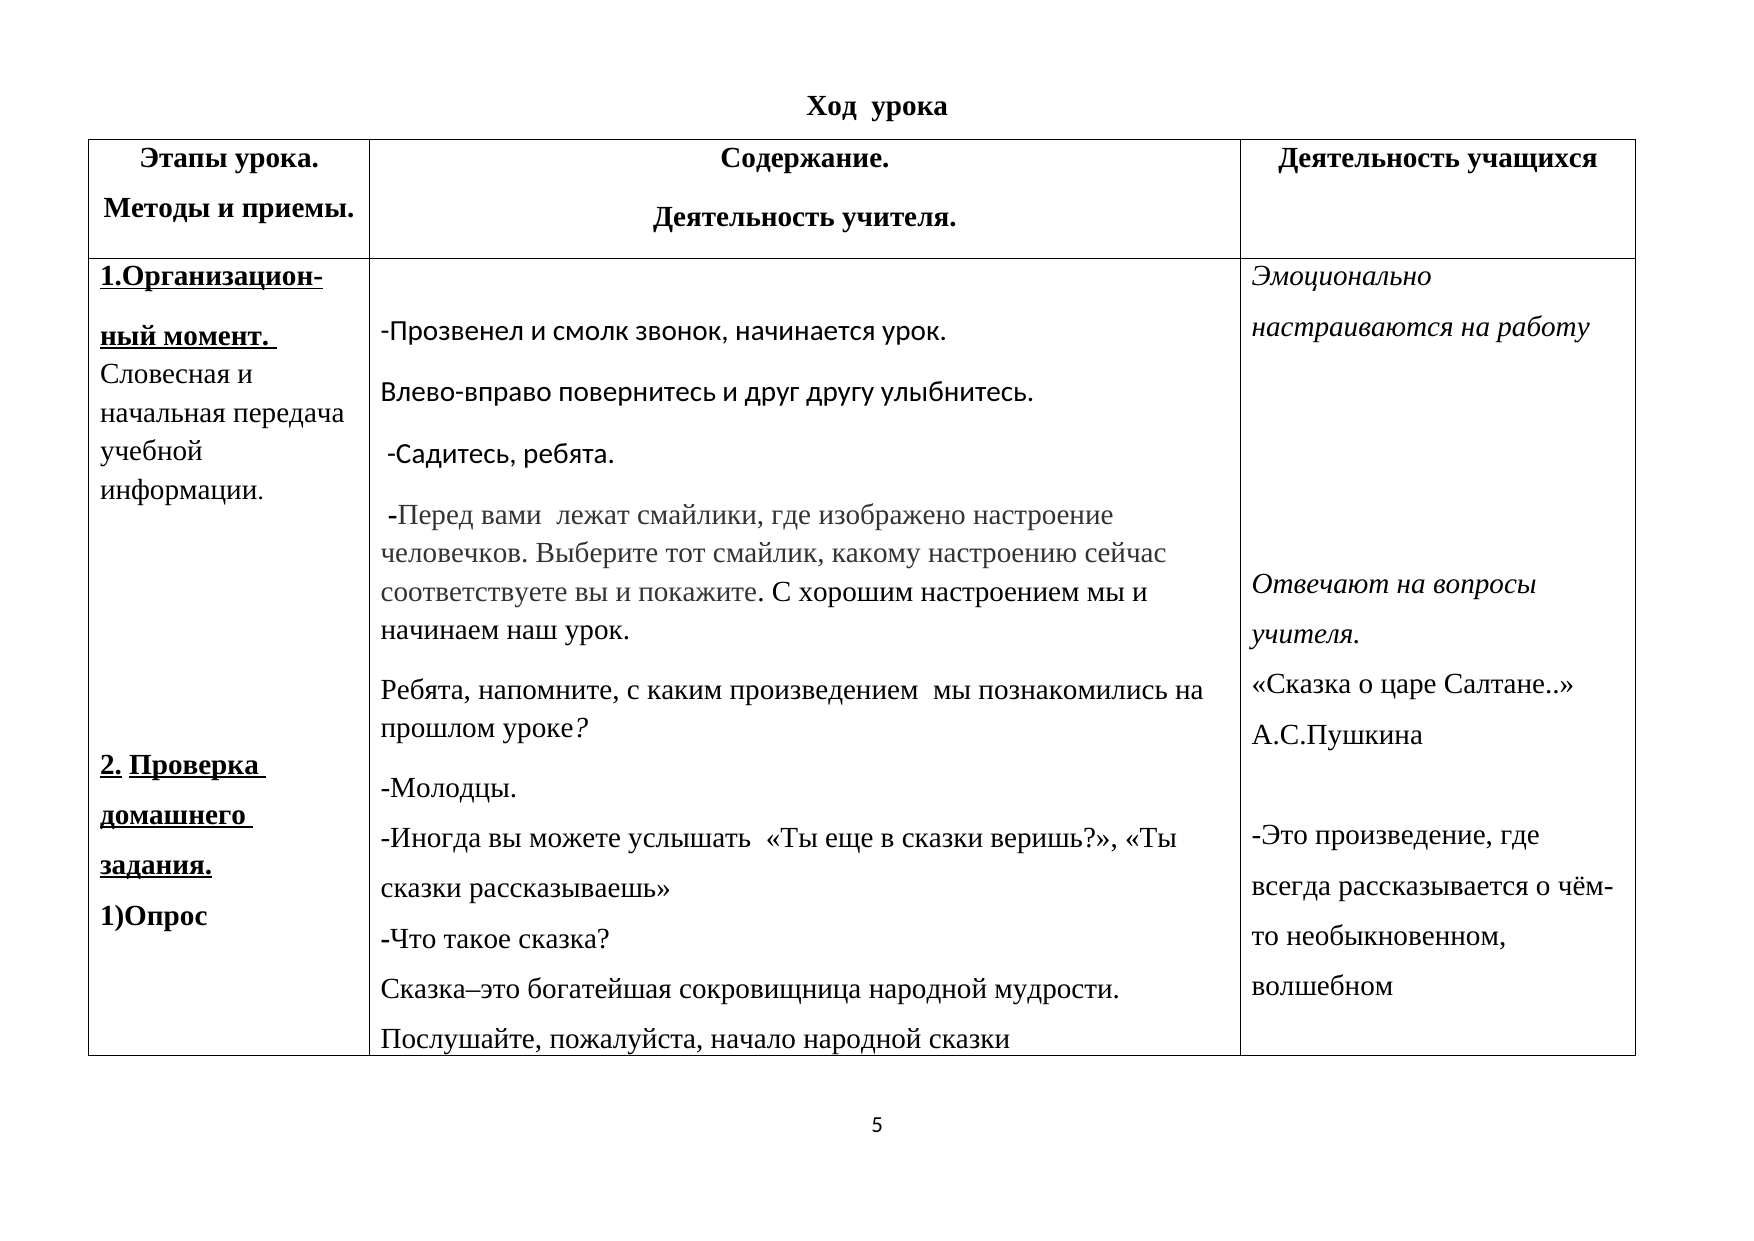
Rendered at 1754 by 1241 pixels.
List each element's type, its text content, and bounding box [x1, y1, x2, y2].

table_header Этапы урока. Методы и приемы. [89, 140, 369, 257]
text Ход урока [118, 88, 1636, 122]
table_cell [1241, 259, 1635, 1055]
table_header Содержание. Деятельность учителя. [370, 140, 1240, 257]
table_header Деятельность учащихся [1241, 140, 1635, 257]
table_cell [89, 259, 369, 1055]
